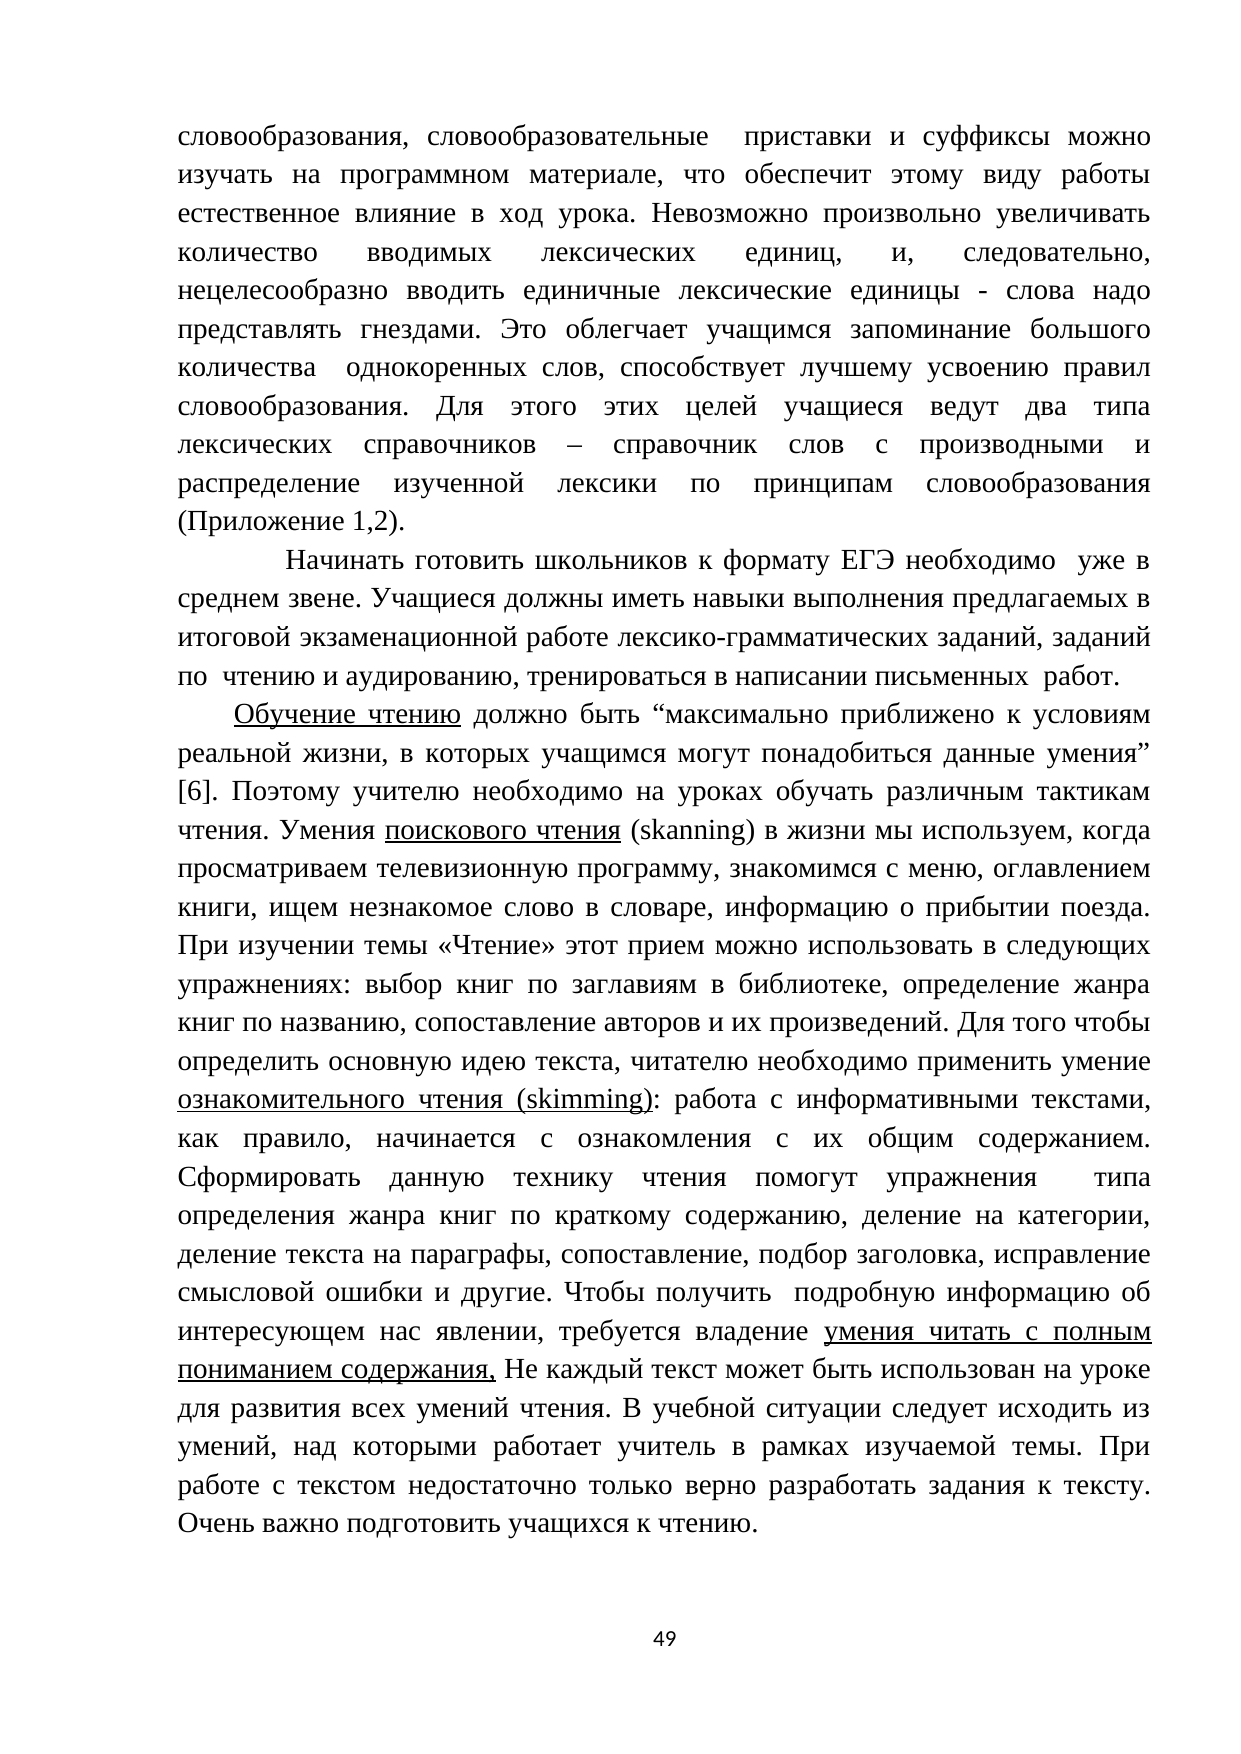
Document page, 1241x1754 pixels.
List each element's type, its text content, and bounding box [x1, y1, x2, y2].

text Обучение чтению должно быть “максимально приближено к условиям реальной жизни, в которых учащимся могут понадобиться данные умения” [6]. Поэтому учителю необходимо на уроках обучать различным тактикам чтения. Умения поискового чтения (skanning) в жизни мы используем, когда просматриваем телевизионную программу, знакомимся с меню, оглавлением книги, ищем незнакомое слово в словаре, информацию о прибытии поезда. При изучении темы «Чтение» этот прием можно использовать в следующих упражнениях: выбор книг по заглавиям в библиотеке, определение жанра книг по названию, сопоставление авторов и их произведений. Для того чтобы определить основную идею текста, читателю необходимо применить умение ознакомительного чтения (skimming): работа с информативными текстами, как правило, начинается с ознакомления с их общим содержанием. Сформировать данную технику чтения помогут упражнения типа определения жанра книг по краткому содержанию, деление на категории, деление текста на параграфы, сопоставление, подбор заголовка, исправление смысловой ошибки и другие. Чтобы получить подробную информацию об интересующем нас явлении, требуется владение умения читать с полным пониманием содержания, Не каждый текст может быть использован на уроке для развития всех умений чтения. В учебной ситуации следует исходить из умений, над которыми работает учитель в рамках изучаемой темы. При работе с текстом недостаточно только верно разработать задания к тексту. Очень важно подготовить учащихся к чтению. [177, 696, 1152, 1539]
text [177, 118, 1152, 537]
text Начинать готовить школьников к формату ЕГЭ необходимо уже в среднем звене. Учащиеся должны иметь навыки выполнения предлагаемых в итоговой экзаменационной работе лексико-грамматических заданий, заданий по чтению и аудированию, тренироваться в написании письменных работ. [177, 542, 1152, 691]
